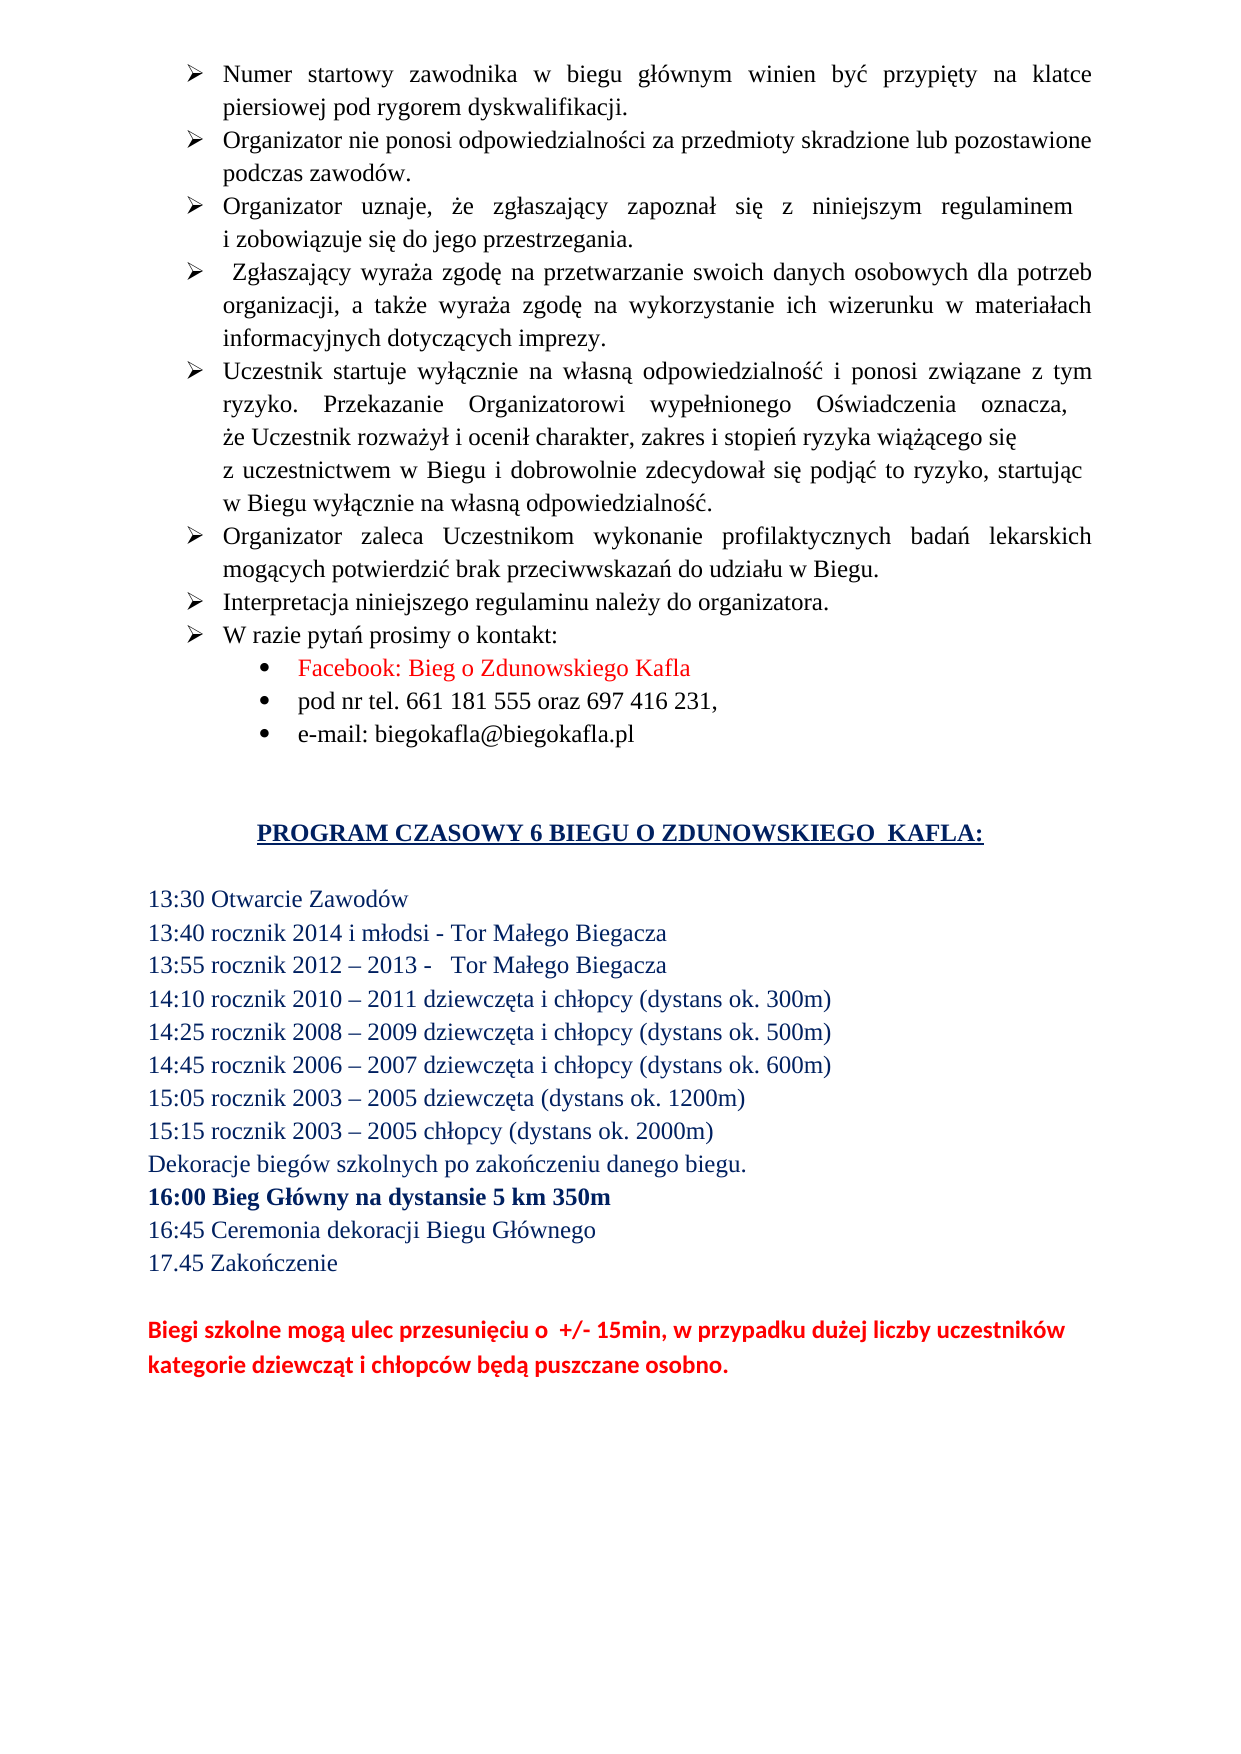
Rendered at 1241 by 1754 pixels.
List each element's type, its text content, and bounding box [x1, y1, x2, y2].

list pod nr tel. 661 181 555 oraz 697 416 231, [260, 686, 1093, 715]
list e-mail: biegokafla@biegokafla.pl [260, 719, 1093, 748]
list Facebook: Bieg o Zdunowskiego Kafla [260, 653, 1093, 682]
text 14:10 rocznik 2010 – 2011 dziewczęta i chłopcy (dystans ok. 300m) [148, 984, 1093, 1012]
text Biegi szkolne mogą ulec przesunięciu o +/- 15min, w przypadku dużej liczby uczestników kategorie dziewcząt i chłopców będą puszczane osobno. [148, 1314, 1093, 1379]
list Interpretacja niniejszego regulaminu należy do organizatora. [185, 587, 1093, 616]
list Organizator zaleca Uczestnikom wykonanie profilaktycznych badań lekarskich mogących potwierdzić brak przeciwwskazań do udziału w Biegu. [185, 521, 1093, 583]
text 16:45 Ceremonia dekoracji Biegu Głównego [148, 1215, 1093, 1243]
text PROGRAM CZASOWY 6 BIEGU O ZDUNOWSKIEGO KAFLA: [148, 818, 1093, 847]
text 14:45 rocznik 2006 – 2007 dziewczęta i chłopcy (dystans ok. 600m) [148, 1050, 1093, 1078]
text 13:30 Otwarcie Zawodów [148, 884, 1093, 913]
text 16:00 Bieg Główny na dystansie 5 km 350m [148, 1182, 1093, 1211]
list Organizator nie ponosi odpowiedzialności za przedmioty skradzione lub pozostawione podczas zawodów. [185, 125, 1093, 187]
text Dekoracje biegów szkolnych po zakończeniu danego biegu. [148, 1149, 1093, 1177]
list Numer startowy zawodnika w biegu głównym winien być przypięty na klatce piersiowej pod rygorem dyskwalifikacji. [185, 59, 1093, 121]
text 13:40 rocznik 2014 i młodsi - Tor Małego Biegacza [148, 918, 1093, 946]
list W razie pytań prosimy o kontakt: [185, 620, 1093, 649]
list Organizator uznaje, że zgłaszający zapoznał się z niniejszym regulaminem i zobowiązuje się do jego przestrzegania. [185, 191, 1093, 253]
text 17.45 Zakończenie [148, 1248, 1093, 1277]
text 15:15 rocznik 2003 – 2005 chłopcy (dystans ok. 2000m) [148, 1116, 1093, 1144]
list Zgłaszający wyraża zgodę na przetwarzanie swoich danych osobowych dla potrzeb organizacji, a także wyraża zgodę na wykorzystanie ich wizerunku w materiałach informacyjnych dotyczących imprezy. [185, 257, 1093, 352]
text 15:05 rocznik 2003 – 2005 dziewczęta (dystans ok. 1200m) [148, 1083, 1093, 1111]
text 13:55 rocznik 2012 – 2013 - Tor Małego Biegacza [148, 951, 1093, 979]
list Uczestnik startuje wyłącznie na własną odpowiedzialność i ponosi związane z tym ryzyko. Przekazanie Organizatorowi wypełnionego Oświadczenia oznacza, że Uczestnik rozważył i ocenił charakter, zakres i stopień ryzyka wiążącego się z uczestnictwem w Biegu i dobrowolnie zdecydował się podjąć to ryzyko, startując w Biegu wyłącznie na własną odpowiedzialność. [185, 356, 1093, 517]
text 14:25 rocznik 2008 – 2009 dziewczęta i chłopcy (dystans ok. 500m) [148, 1017, 1093, 1045]
